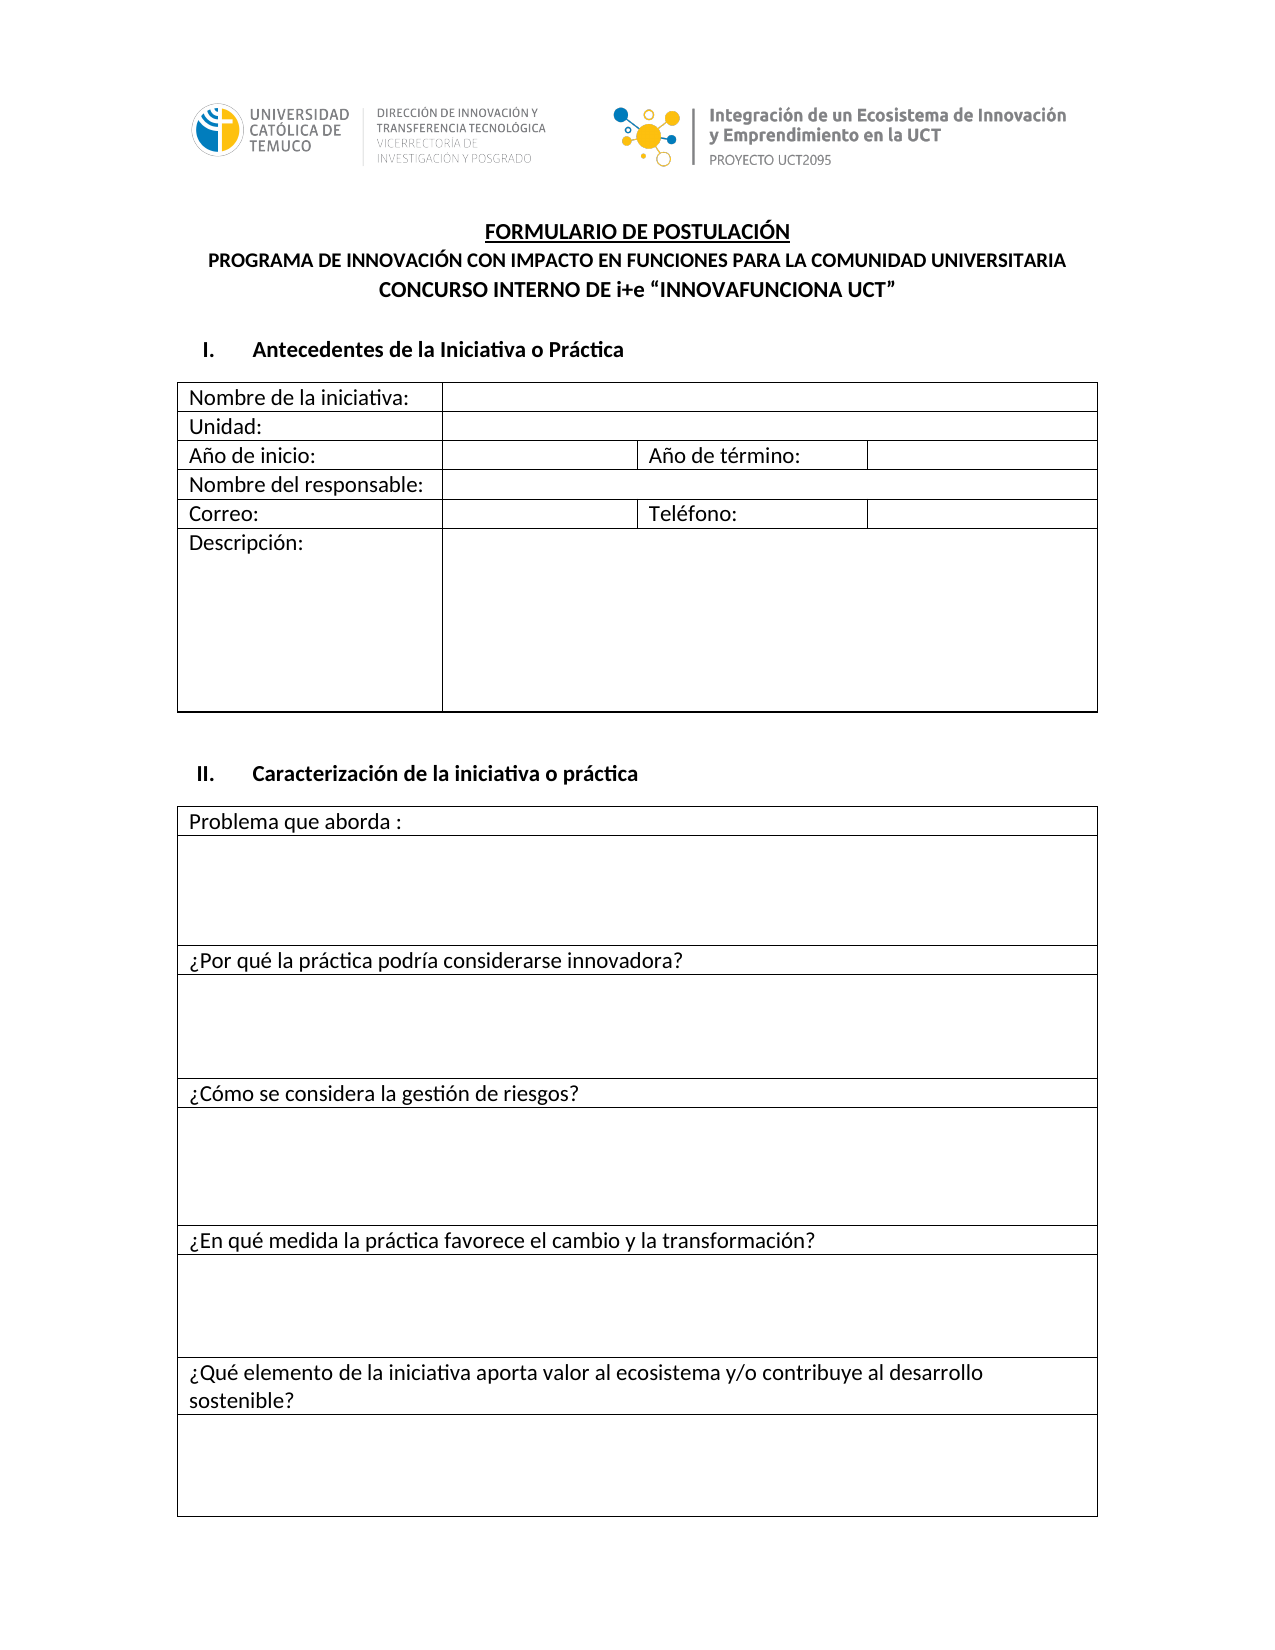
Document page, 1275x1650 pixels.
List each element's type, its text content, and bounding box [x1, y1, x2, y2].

table_cell ¿En qué medida la práctica favorece el cambio y la transformación? [178, 1226, 1097, 1254]
text FORMULARIO DE POSTULACIÓN [177, 217, 1098, 245]
table_cell [443, 441, 637, 469]
table_header Nombre de la iniciativa: [178, 383, 442, 411]
table_cell Teléfono: [638, 500, 867, 527]
table_header [443, 383, 1097, 411]
table_cell [443, 500, 637, 527]
table_cell ¿Por qué la práctica podría considerarse innovadora? [178, 946, 1097, 974]
table_cell Nombre del responsable: [178, 470, 442, 498]
table_cell Año de inicio: [178, 441, 442, 469]
text CONCURSO INTERNO DE i+e “INNOVAFUNCIONA UCT” [177, 275, 1098, 303]
table_cell [443, 470, 1097, 498]
table_cell ¿Cómo se considera la gestión de riesgos? [178, 1079, 1097, 1107]
table_cell Año de término: [638, 441, 867, 469]
list Antecedentes de la Iniciativa o Práctica [215, 335, 1098, 363]
table_cell [178, 1415, 1097, 1516]
table_cell [178, 836, 1097, 945]
table_cell [868, 500, 1097, 527]
table_cell [178, 1255, 1097, 1357]
table_cell [443, 529, 1097, 711]
table_cell [443, 412, 1097, 440]
table_cell Correo: [178, 500, 442, 527]
picture [177, 73, 1095, 193]
table_cell [868, 441, 1097, 469]
text PROGRAMA DE INNOVACIÓN CON IMPACTO EN FUNCIONES PARA LA COMUNIDAD UNIVERSITARIA [177, 247, 1098, 273]
table_cell [178, 1108, 1097, 1225]
table_cell Descripción: [178, 529, 442, 711]
table_cell Unidad: [178, 412, 442, 440]
table_cell ¿Qué elemento de la iniciativa aporta valor al ecosistema y/o contribuye al desarrollo sostenible? [178, 1358, 1097, 1414]
list Caracterización de la iniciativa o práctica [215, 759, 1098, 787]
table_cell [178, 975, 1097, 1078]
table_header Problema que aborda : [178, 807, 1097, 835]
